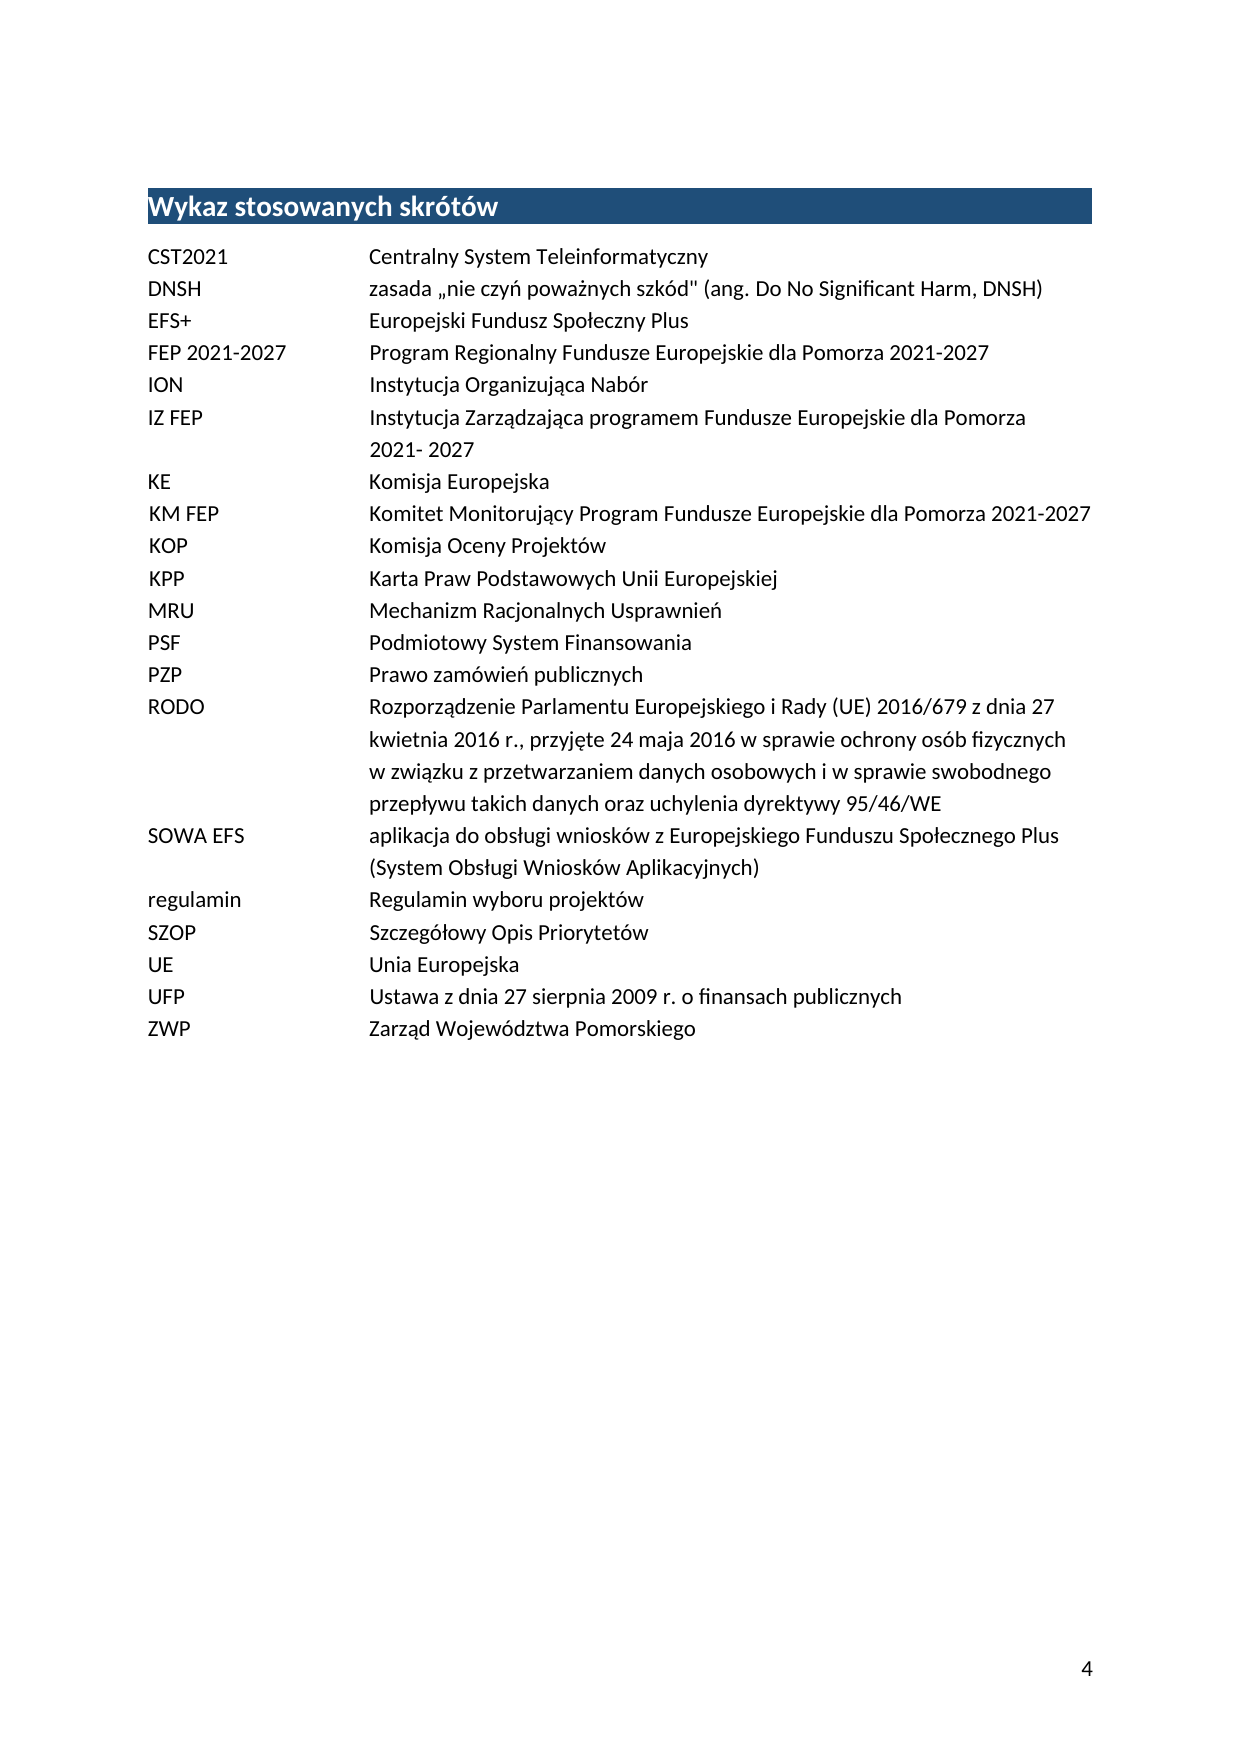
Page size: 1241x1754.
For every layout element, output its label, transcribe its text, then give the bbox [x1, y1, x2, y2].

text DNSH zasada „nie czyń poważnych szkód" (ang. Do No Significant Harm, DNSH) [148, 274, 1092, 302]
text SOWA EFS aplikacja do obsługi wniosków z Europejskiego Funduszu Społecznego Plus (System Obsługi Wniosków Aplikacyjnych) [148, 821, 1092, 881]
text IZ FEP Instytucja Zarządzająca programem Fundusze Europejskie dla Pomorza 2021- 2027 [148, 403, 1092, 463]
text MRU Mechanizm Racjonalnych Usprawnień [148, 596, 1092, 624]
text PSF Podmiotowy System Finansowania [148, 628, 1092, 656]
text FEP 2021-2027 Program Regionalny Fundusze Europejskie dla Pomorza 2021-2027 [148, 338, 1092, 366]
text UE Unia Europejska [148, 950, 1092, 978]
subtitle Wykaz stosowanych skrótów [148, 188, 1092, 224]
text KE Komisja Europejska [148, 467, 1092, 495]
text ZWP Zarząd Województwa Pomorskiego [148, 1014, 1092, 1042]
text KPP Karta Praw Podstawowych Unii Europejskiej [149, 564, 1092, 592]
text RODO Rozporządzenie Parlamentu Europejskiego i Rady (UE) 2016/679 z dnia 27 kwietnia 2016 r., przyjęte 24 maja 2016 w sprawie ochrony osób fizycznych w związku z przetwarzaniem danych osobowych i w sprawie swobodnego przepływu takich danych oraz uchylenia dyrektywy 95/46/WE [148, 692, 1092, 817]
text PZP Prawo zamówień publicznych [148, 660, 1092, 688]
text KM FEP Komitet Monitorujący Program Fundusze Europejskie dla Pomorza 2021-2027 [149, 499, 1092, 527]
text SZOP Szczegółowy Opis Priorytetów [148, 918, 1092, 946]
text UFP Ustawa z dnia 27 sierpnia 2009 r. o finansach publicznych [148, 982, 1092, 1010]
text ION Instytucja Organizująca Nabór [148, 371, 1092, 399]
text KOP Komisja Oceny Projektów [149, 532, 1092, 559]
text EFS+ Europejski Fundusz Społeczny Plus [148, 306, 1092, 334]
text regulamin Regulamin wyboru projektów [148, 886, 1092, 914]
text CST2021 Centralny System Teleinformatyczny [148, 242, 1092, 270]
